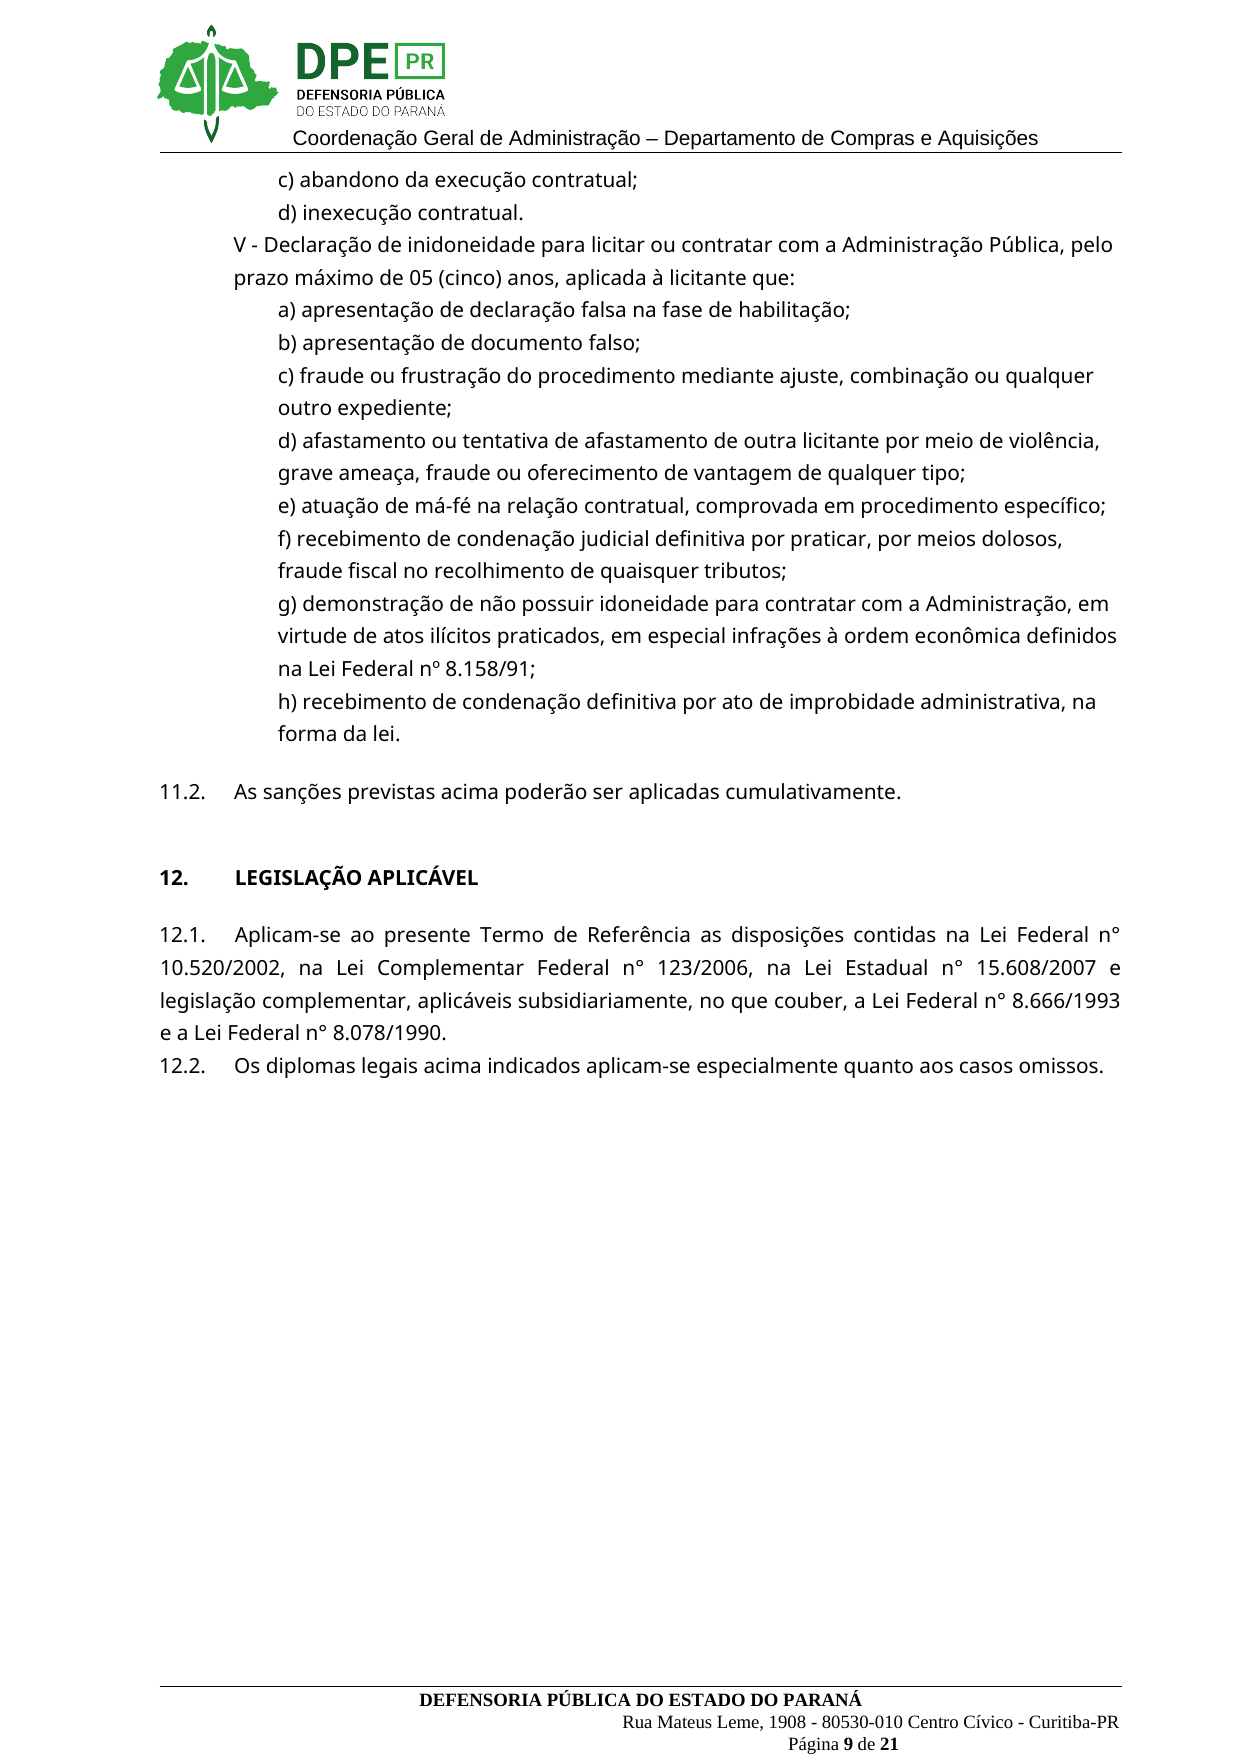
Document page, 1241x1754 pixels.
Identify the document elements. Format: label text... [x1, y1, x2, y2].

list e) atuação de má-fé na relação contratual, comprovada em procedimento específico; [278, 491, 1122, 519]
picture [310, 135, 316, 144]
list h) recebimento de condenação definitiva por ato de improbidade administrativa, na forma da lei. [278, 687, 1122, 748]
picture [408, 135, 414, 144]
picture [157, 24, 445, 144]
list g) demonstração de não possuir idoneidade para contratar com a Administração, em virtude de atos ilícitos praticados, em especial infrações à ordem econômica definidos na Lei Federal nº 8.158/91; [278, 589, 1122, 683]
picture [322, 135, 328, 144]
subtitle Os diplomas legais acima indicados aplicam-se especialmente quanto aos casos omissos. [159, 1051, 1122, 1079]
list b) apresentação de documento falso; [278, 328, 1122, 357]
subtitle Aplicam-se ao presente Termo de Referência as disposições contidas na Lei Federal n° 10.520/2002, na Lei Complementar Federal n° 123/2006, na Lei Estadual n° 15.608/2007 e legislação complementar, aplicáveis subsidiariamente, no que couber, a Lei Federal n° 8.666/1993 e a Lei Federal n° 8.078/1990. [159, 921, 1122, 1047]
subtitle LEGISLAÇÃO APLICÁVEL [159, 863, 1122, 891]
list a) apresentação de declaração falsa na fase de habilitação; [278, 296, 1122, 324]
list c) fraude ou frustração do procedimento mediante ajuste, combinação ou qualquer outro expediente; [278, 361, 1122, 422]
subtitle As sanções previstas acima poderão ser aplicadas cumulativamente. [159, 777, 1122, 805]
list f) recebimento de condenação judicial definitiva por praticar, por meios dolosos, fraude fiscal no recolhimento de quaisquer tributos; [278, 524, 1122, 585]
picture [363, 135, 368, 144]
list d) inexecução contratual. [278, 198, 1122, 226]
list V - Declaração de inidoneidade para licitar ou contratar com a Administração Pública, pelo prazo máximo de 05 (cinco) anos, aplicada à licitante que: [233, 230, 1122, 291]
list d) afastamento ou tentativa de afastamento de outra licitante por meio de violência, grave ameaça, fraude ou oferecimento de vantagem de qualquer tipo; [278, 426, 1122, 487]
list c) abandono da execução contratual; [278, 165, 1122, 193]
